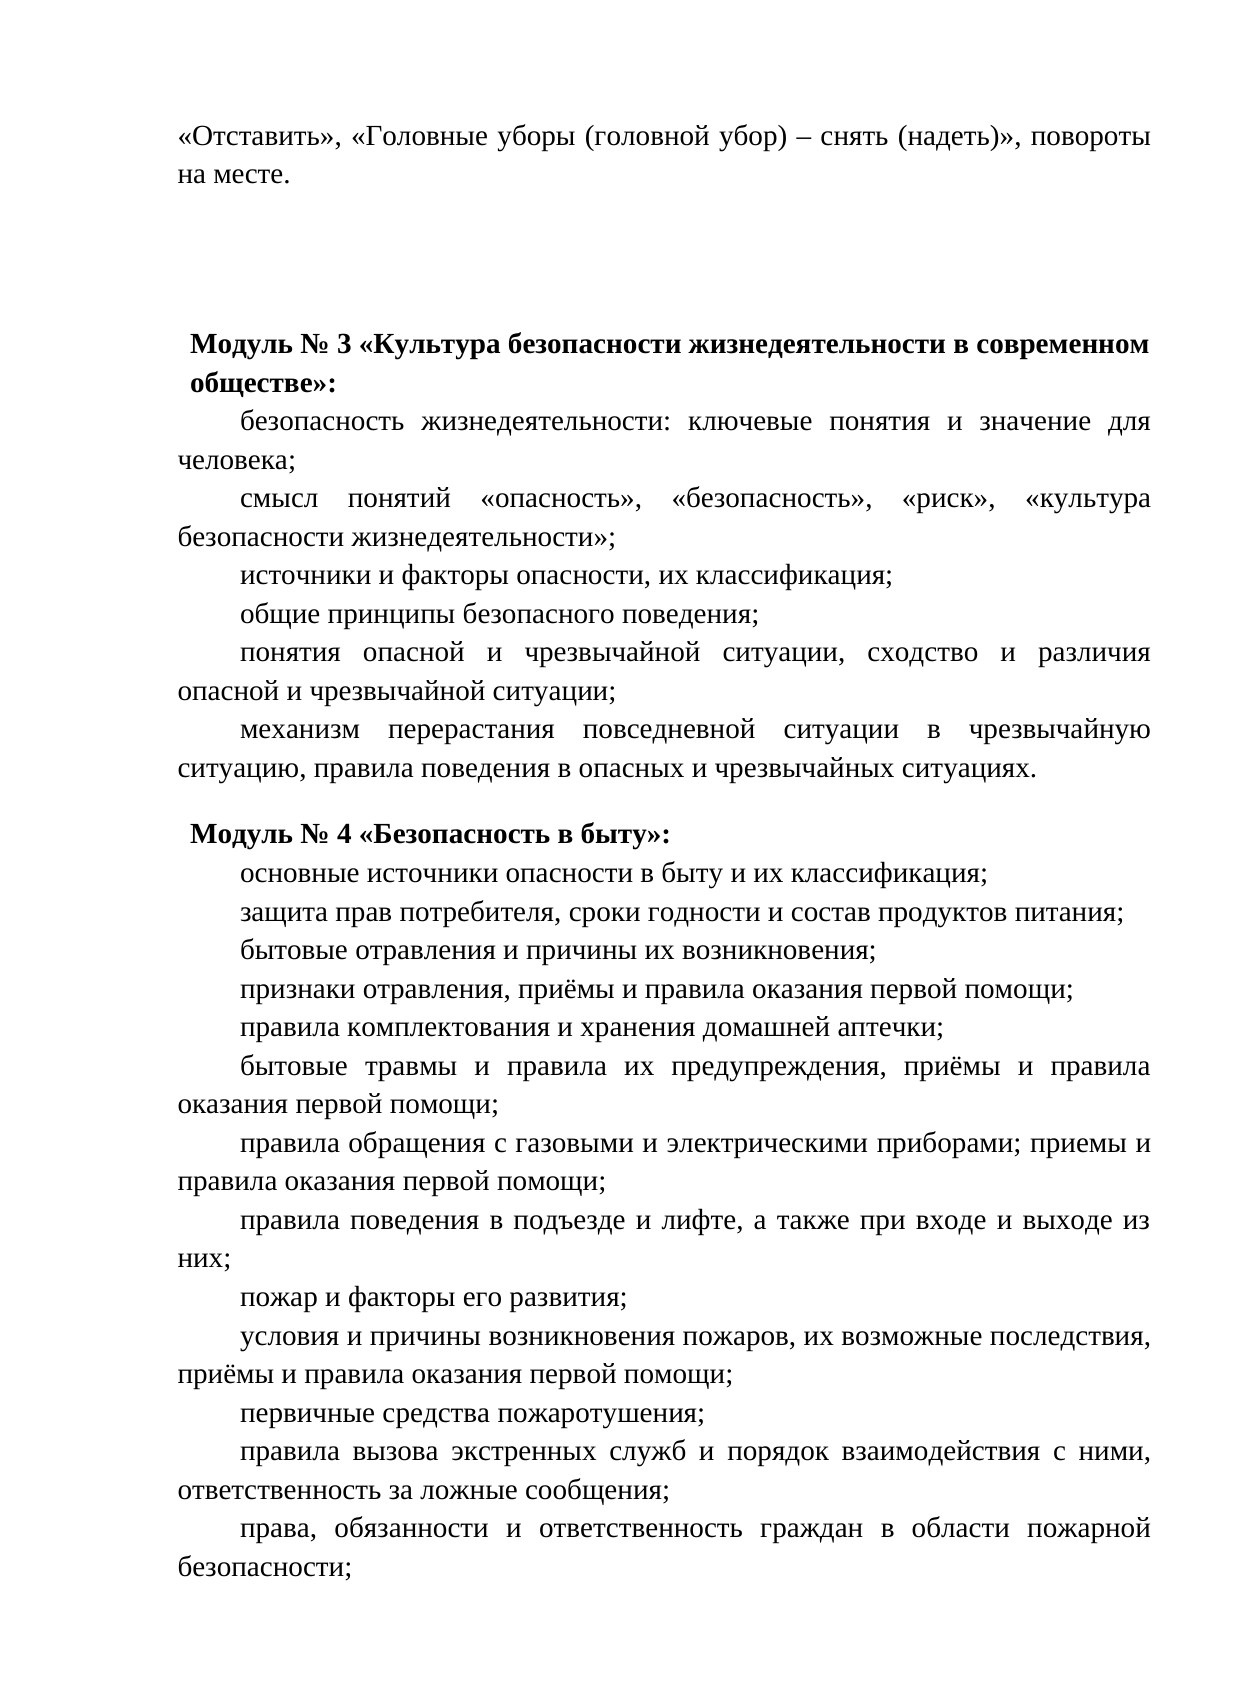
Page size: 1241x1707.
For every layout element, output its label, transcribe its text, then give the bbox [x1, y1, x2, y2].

text источники и факторы опасности, их классификация; [177, 557, 1152, 591]
text механизм перерастания повседневной ситуации в чрезвычайную ситуацию, правила поведения в опасных и чрезвычайных ситуациях. [177, 712, 1152, 784]
text общие принципы безопасного поведения; [177, 596, 1152, 629]
text правила поведения в подъезде и лифте, а также при входе и выходе из них; [177, 1202, 1152, 1274]
text Модуль № 4 «Безопасность в быту»: [190, 817, 1152, 850]
text смысл понятий «опасность», «безопасность», «риск», «культура безопасности жизнедеятельности»; [177, 480, 1152, 552]
text Модуль № 3 «Культура безопасности жизнедеятельности в современном обществе»: [190, 326, 1152, 398]
text защита прав потребителя, сроки годности и состав продуктов питания; [177, 894, 1152, 927]
text правила обращения с газовыми и электрическими приборами; приемы и правила оказания первой помощи; [177, 1125, 1152, 1197]
text пожар и факторы его развития; [177, 1279, 1152, 1313]
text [177, 118, 1152, 190]
text условия и причины возникновения пожаров, их возможные последствия, приёмы и правила оказания первой помощи; [177, 1318, 1152, 1390]
text понятия опасной и чрезвычайной ситуации, сходство и различия опасной и чрезвычайной ситуации; [177, 634, 1152, 707]
text признаки отравления, приёмы и правила оказания первой помощи; [177, 971, 1152, 1004]
text правила комплектования и хранения домашней аптечки; [177, 1009, 1152, 1043]
text первичные средства пожаротушения; [177, 1395, 1152, 1428]
text безопасность жизнедеятельности: ключевые понятия и значение для человека; [177, 403, 1152, 475]
text права, обязанности и ответственность граждан в области пожарной безопасности; [177, 1510, 1152, 1582]
text бытовые отравления и причины их возникновения; [177, 932, 1152, 966]
text бытовые травмы и правила их предупреждения, приёмы и правила оказания первой помощи; [177, 1048, 1152, 1120]
text основные источники опасности в быту и их классификация; [177, 855, 1152, 889]
text правила вызова экстренных служб и порядок взаимодействия с ними, ответственность за ложные сообщения; [177, 1433, 1152, 1505]
